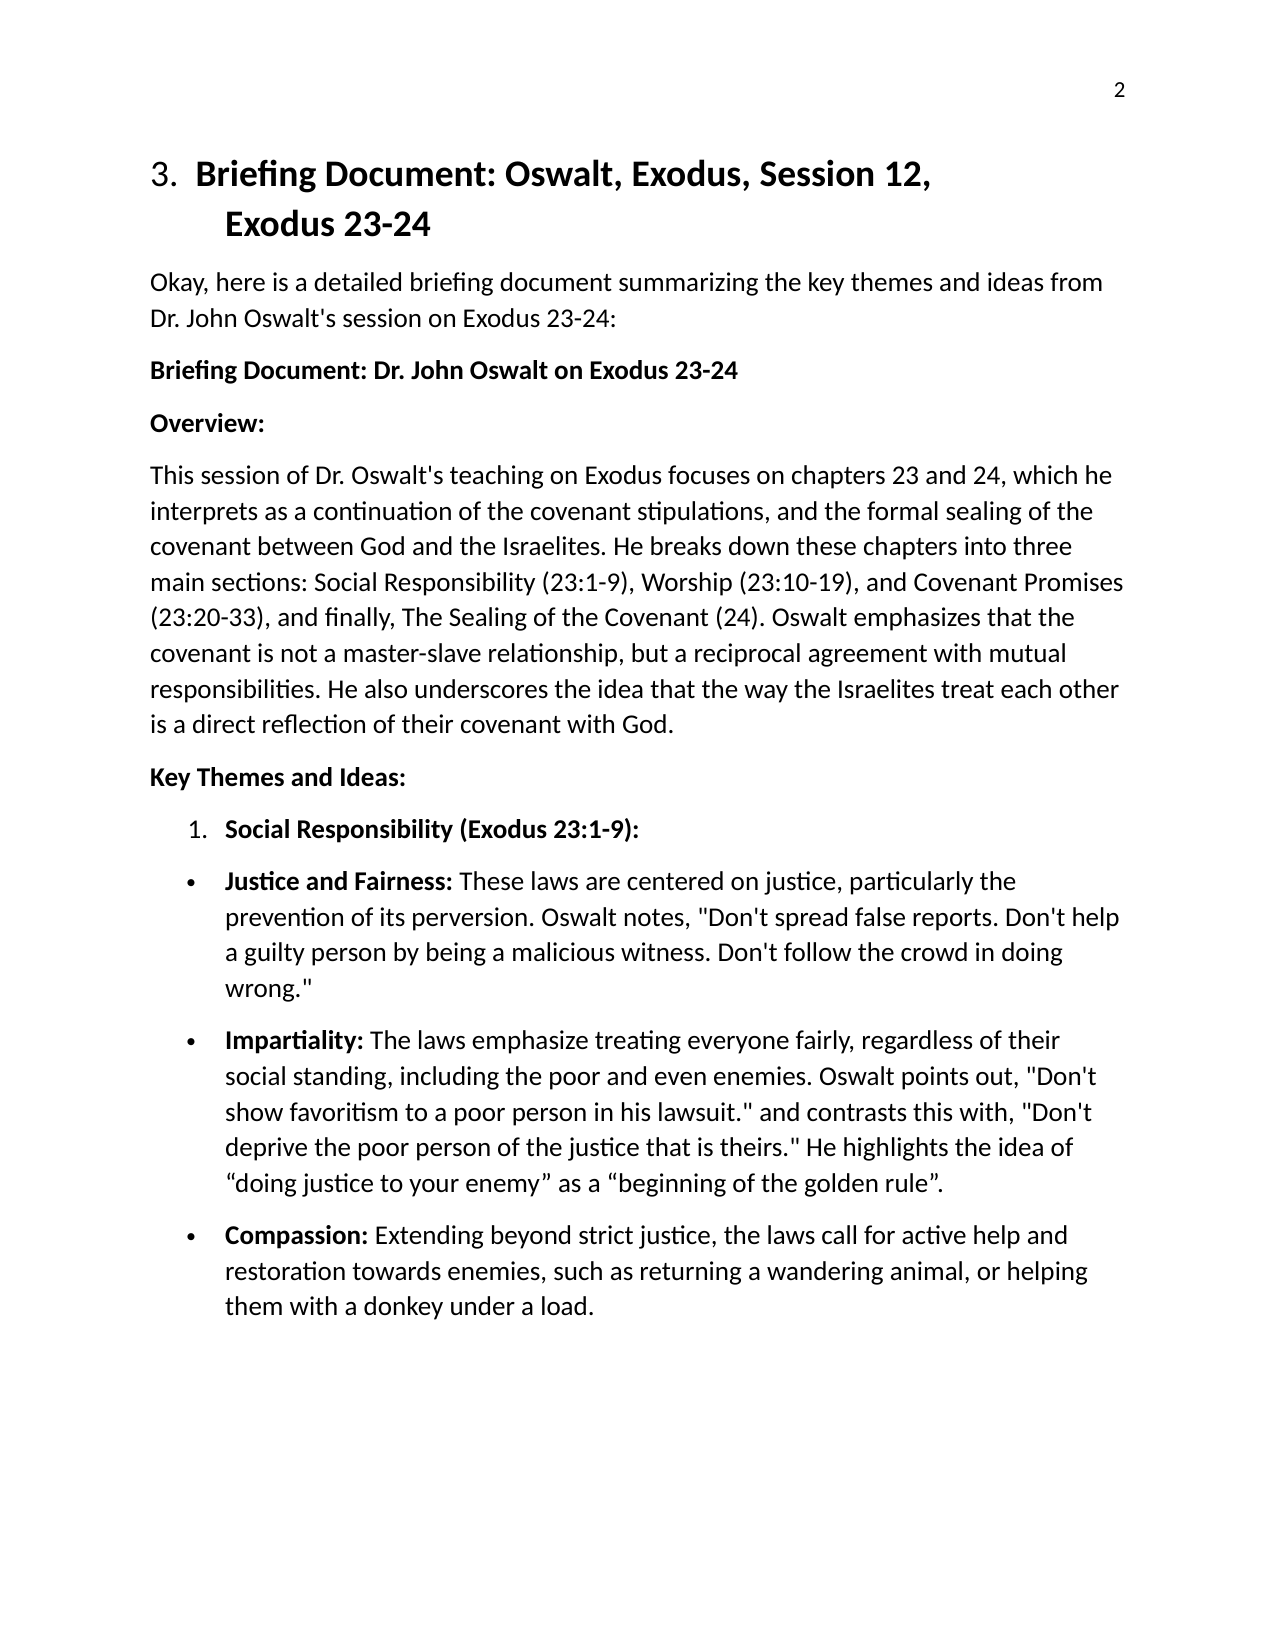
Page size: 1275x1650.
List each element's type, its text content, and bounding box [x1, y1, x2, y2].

text Okay, here is a detailed briefing document summarizing the key themes and ideas from Dr. John Oswalt's session on Exodus 23-24: [150, 266, 1125, 334]
text This session of Dr. Oswalt's teaching on Exodus focuses on chapters 23 and 24, which he interprets as a continuation of the covenant stipulations, and the formal sealing of the covenant between God and the Israelites. He breaks down these chapters into three main sections: Social Responsibility (23:1-9), Worship (23:10-19), and Covenant Promises (23:20-33), and finally, The Sealing of the Covenant (24). Oswalt emphasizes that the covenant is not a master-slave relationship, but a reciprocal agreement with mutual responsibilities. He also underscores the idea that the way the Israelites treat each other is a direct reflection of their covenant with God. [150, 458, 1125, 741]
list Social Responsibility (Exodus 23:1-9): [187, 812, 1125, 845]
text Briefing Document: Dr. John Oswalt on Exodus 23-24 [150, 353, 1125, 387]
list Impartiality: The laws emphasize treating everyone fairly, regardless of their social standing, including the poor and even enemies. Oswalt points out, "Don't show favoritism to a poor person in his lawsuit." and contrasts this with, "Don't deprive the poor person of the justice that is theirs." He highlights the idea of “doing justice to your enemy” as a “beginning of the golden rule”. [187, 1023, 1125, 1199]
text 3. Briefing Document: Oswalt, Exodus, Session 12, Exodus 23-24 [150, 150, 1125, 245]
list Justice and Fairness: These laws are centered on justice, particularly the prevention of its perversion. Oswalt notes, "Don't spread false reports. Don't help a guilty person by being a malicious witness. Don't follow the crowd in doing wrong." [187, 864, 1125, 1004]
text Key Themes and Ideas: [150, 760, 1125, 793]
list Compassion: Extending beyond strict justice, the laws call for active help and restoration towards enemies, such as returning a wandering animal, or helping them with a donkey under a load. [187, 1218, 1125, 1323]
text Overview: [150, 406, 1125, 439]
